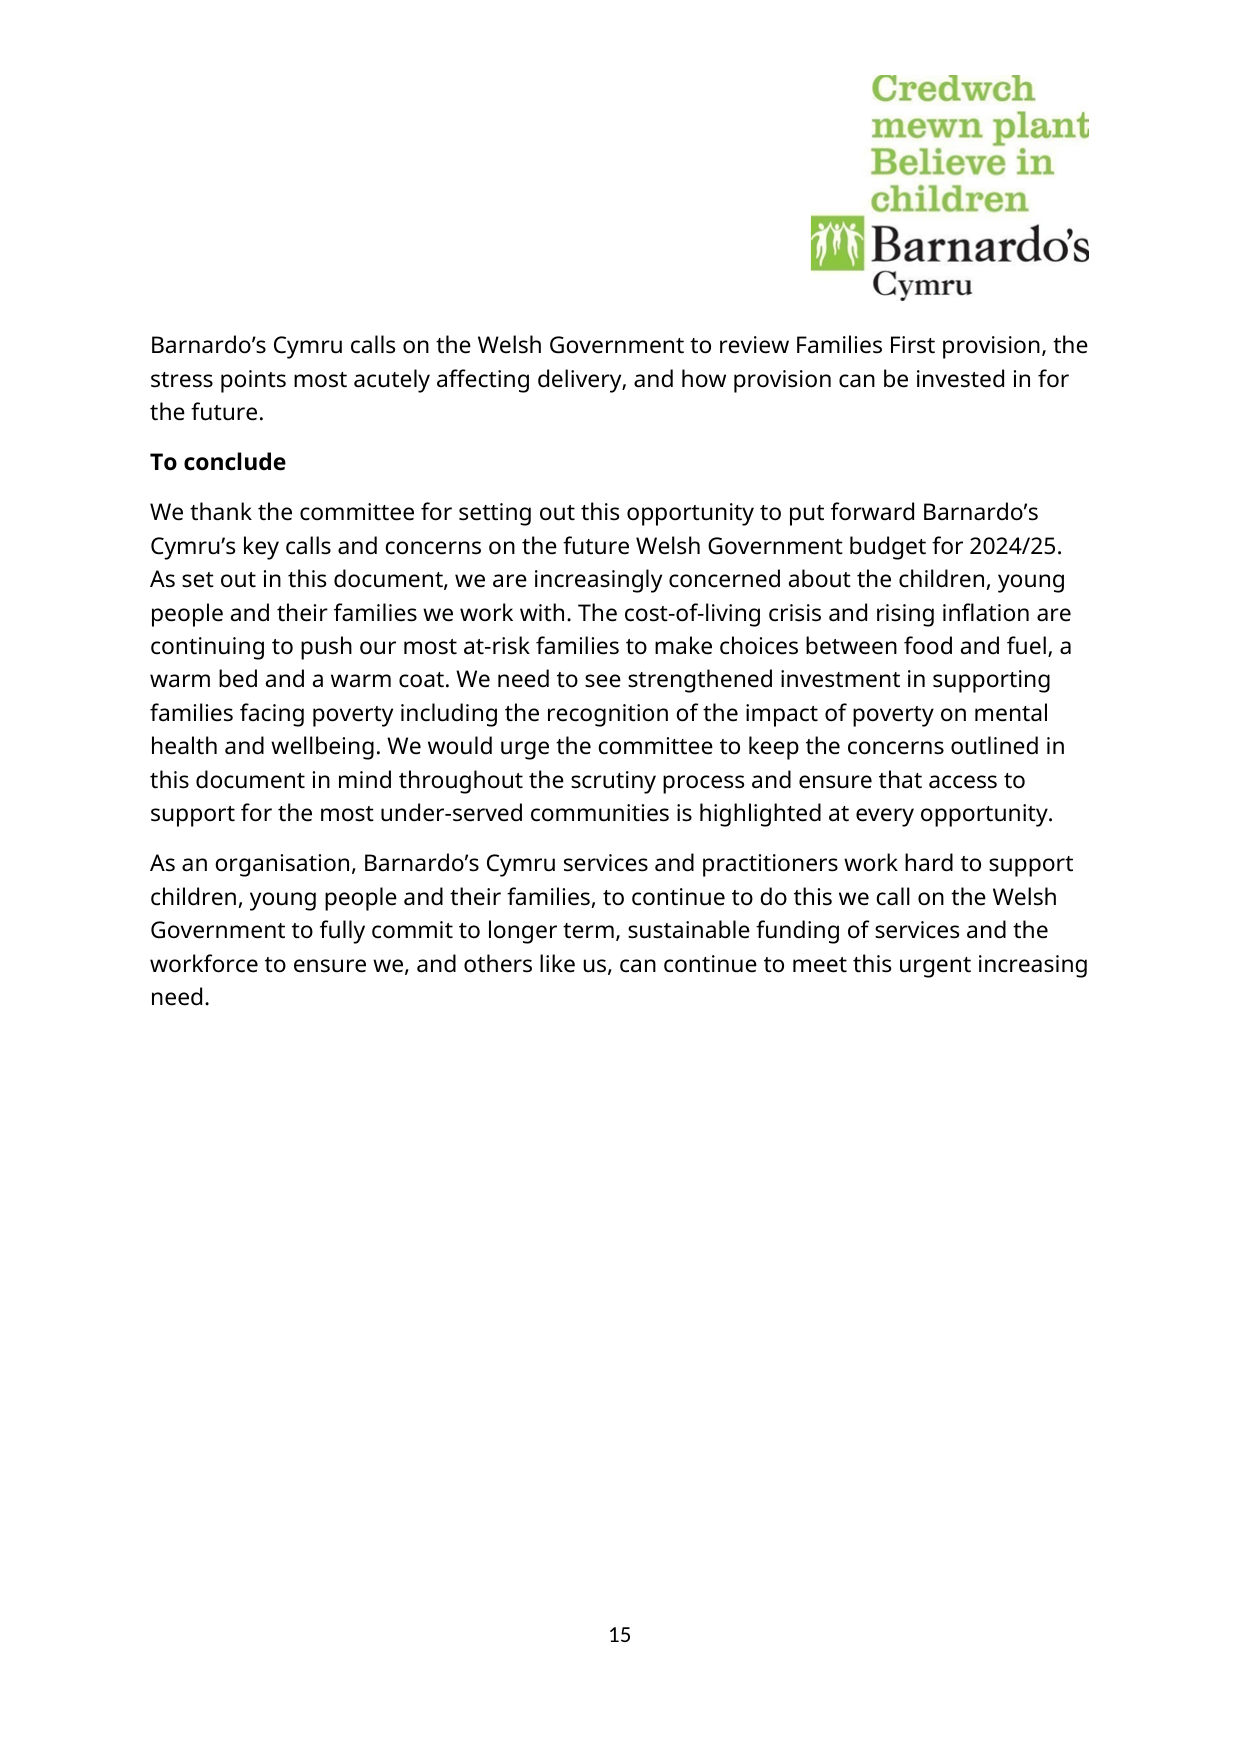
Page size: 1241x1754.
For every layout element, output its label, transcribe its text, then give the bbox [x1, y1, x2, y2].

text We thank the committee for setting out this opportunity to put forward Barnardo’s Cymru’s key calls and concerns on the future Welsh Government budget for 2024/25. As set out in this document, we are increasingly concerned about the children, young people and their families we work with. The cost-of-living crisis and rising inflation are continuing to push our most at-risk families to make choices between food and fuel, a warm bed and a warm coat. We need to see strengthened investment in supporting families facing poverty including the recognition of the impact of poverty on mental health and wellbeing. We would urge the committee to keep the concerns outlined in this document in mind throughout the scrutiny process and ensure that access to support for the most under-served communities is highlighted at every opportunity. [150, 496, 1090, 828]
text Barnardo’s Cymru calls on the Welsh Government to review Families First provision, the stress points most acutely affecting delivery, and how provision can be invested in for the future. [150, 329, 1090, 427]
text As an organisation, Barnardo’s Cymru services and practitioners work hard to support children, young people and their families, to continue to do this we call on the Welsh Government to fully commit to longer term, sustainable funding of services and the workforce to ensure we, and others like us, can continue to meet this urgent increasing need. [150, 847, 1090, 1012]
text To conclude [150, 446, 1090, 477]
picture [810, 75, 1089, 301]
